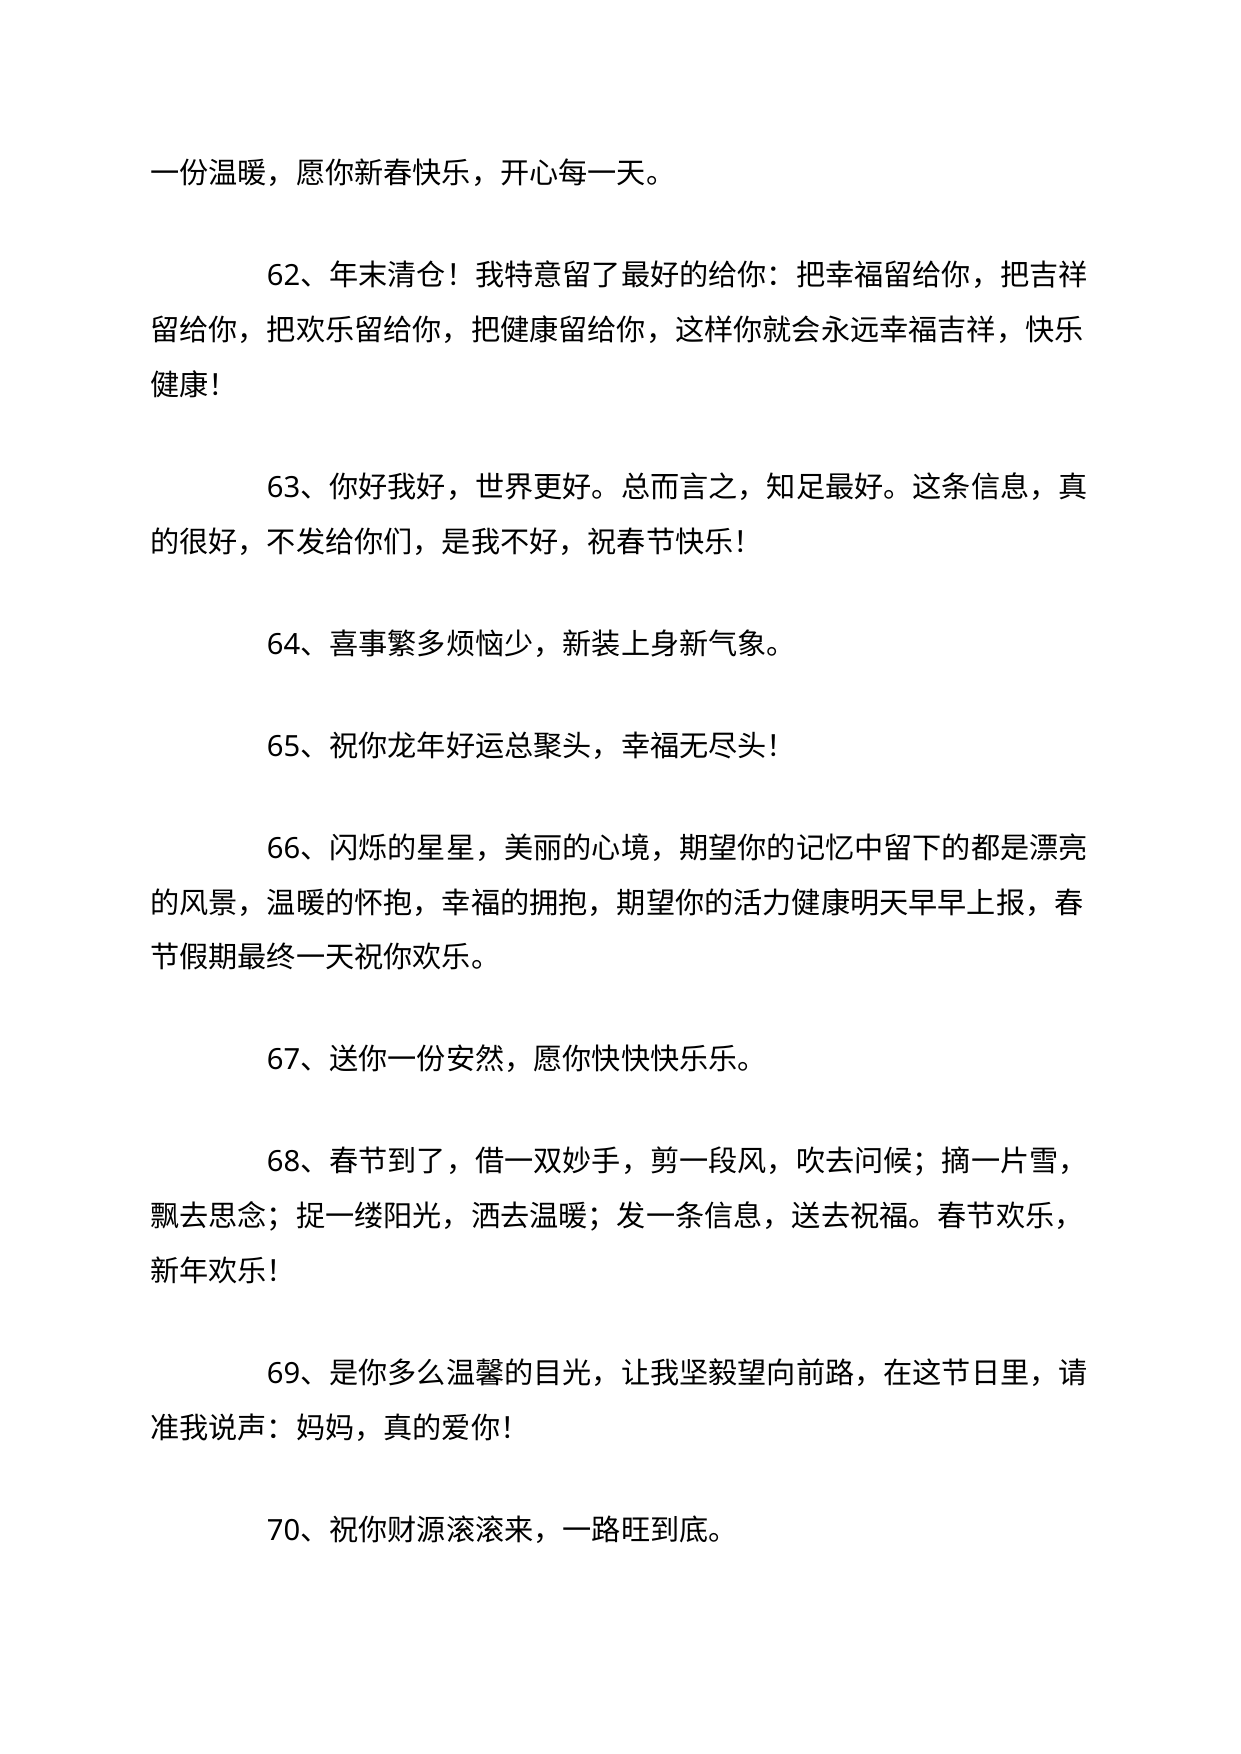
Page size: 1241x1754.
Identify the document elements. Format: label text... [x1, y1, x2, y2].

text 65、祝你龙年好运总聚头，幸福无尽头！ [150, 722, 1090, 764]
text 62、年末清仓！我特意留了最好的给你：把幸福留给你，把吉祥留给你，把欢乐留给你，把健康留给你，这样你就会永远幸福吉祥，快乐健康！ [150, 252, 1090, 404]
text 70、祝你财源滚滚来，一路旺到底。 [150, 1506, 1090, 1549]
text 63、你好我好，世界更好。总而言之，知足最好。这条信息，真的很好，不发给你们，是我不好，祝春节快乐！ [150, 463, 1090, 561]
text 66、闪烁的星星，美丽的心境，期望你的记忆中留下的都是漂亮的风景，温暖的怀抱，幸福的拥抱，期望你的活力健康明天早早上报，春节假期最终一天祝你欢乐。 [150, 824, 1090, 976]
text 67、送你一份安然，愿你快快快乐乐。 [150, 1036, 1090, 1078]
text 64、喜事繁多烦恼少，新装上身新气象。 [150, 620, 1090, 663]
text 69、是你多么温馨的目光，让我坚毅望向前路，在这节日里，请准我说声：妈妈，真的爱你！ [150, 1349, 1090, 1447]
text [150, 150, 1090, 192]
text 68、春节到了，借一双妙手，剪一段风，吹去问候；摘一片雪，飘去思念；捉一缕阳光，洒去温暖；发一条信息，送去祝福。春节欢乐，新年欢乐！ [150, 1138, 1090, 1290]
